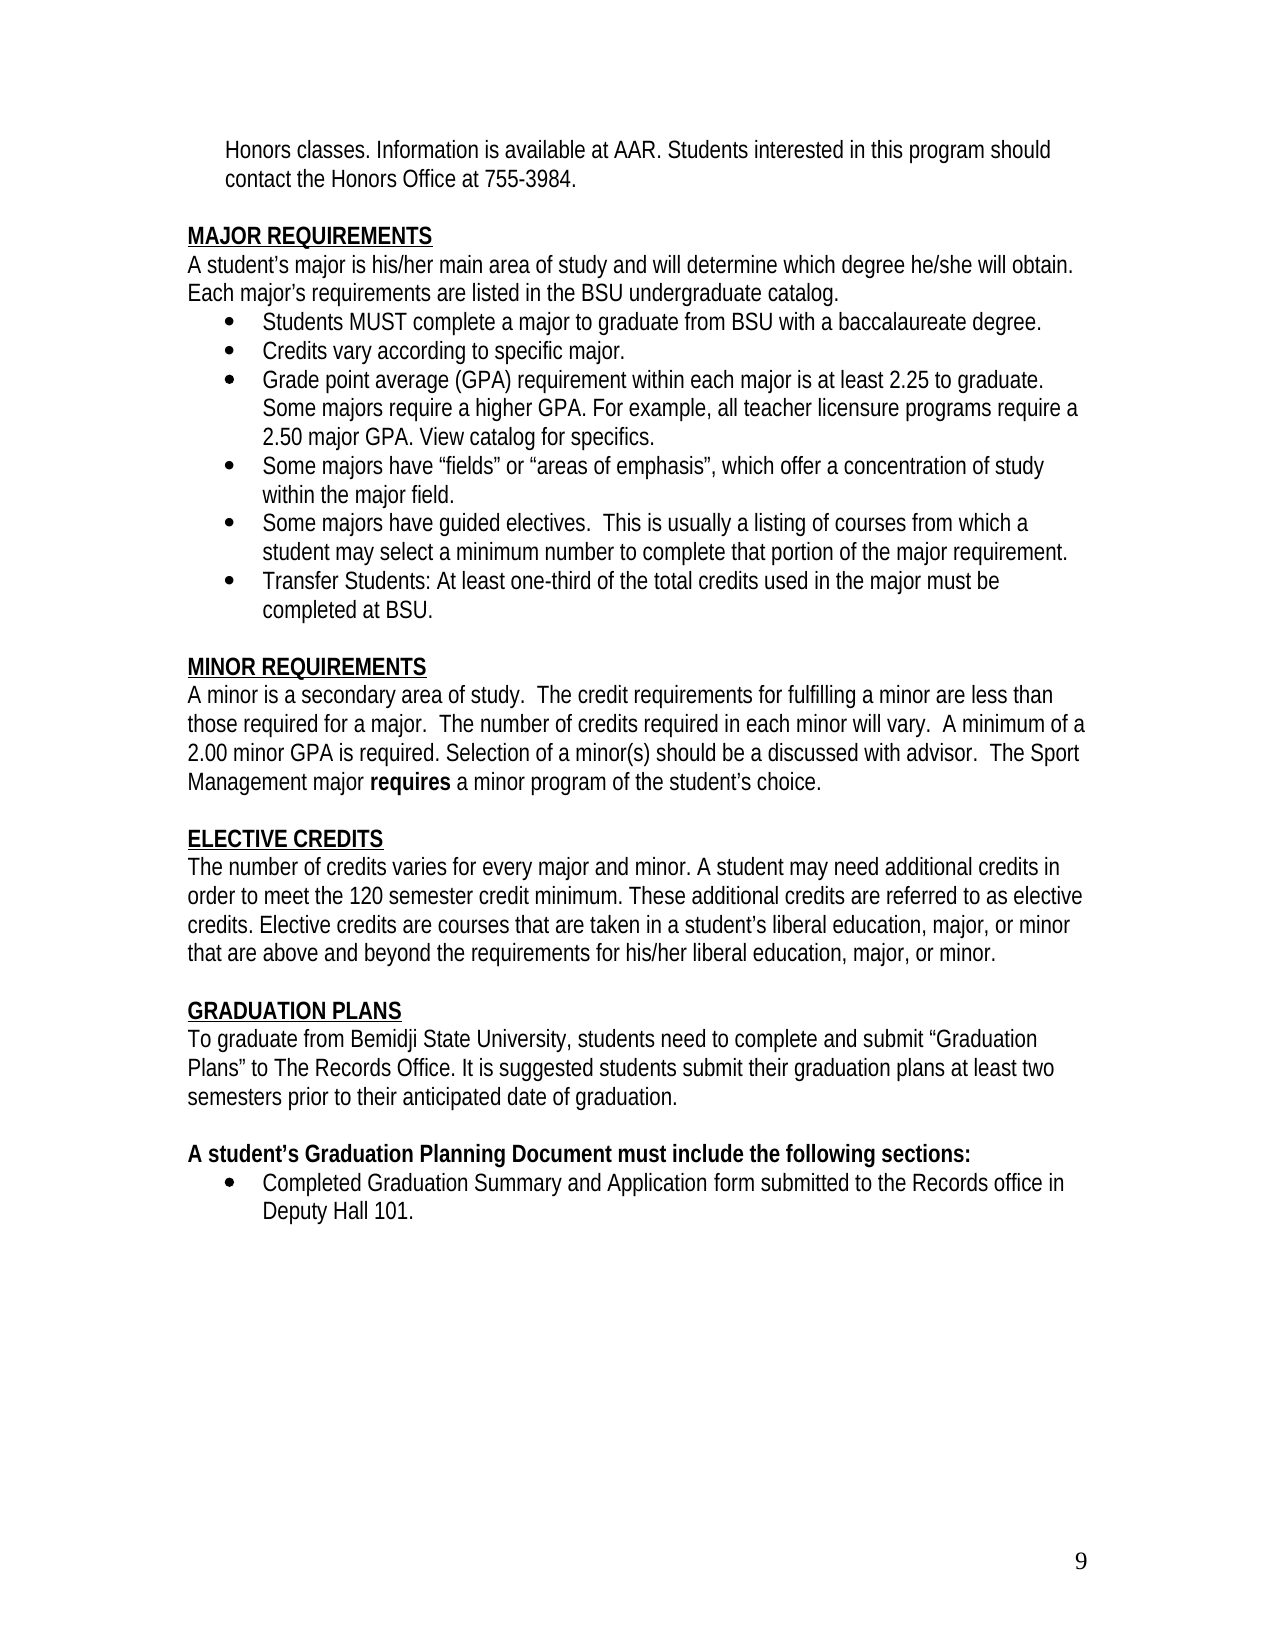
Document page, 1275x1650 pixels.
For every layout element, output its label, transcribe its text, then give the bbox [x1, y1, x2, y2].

list Some majors have guided electives. This is usually a listing of courses from which a student may select a minimum number to complete that portion of the major requirement. [225, 508, 1087, 566]
list Credits vary according to specific major. [225, 336, 1087, 364]
text A minor is a secondary area of study. The credit requirements for fulfilling a minor are less than those required for a major. The number of credits required in each minor will vary. A minimum of a 2.00 minor GPA is required. Selection of a minor(s) should be a discussed with advisor. The Sport Management major requires a minor program of the student’s choice. [187, 681, 1087, 795]
list Grade point average (GPA) requirement within each major is at least 2.25 to graduate. Some majors require a higher GPA. For example, all teacher licensure programs require a 2.50 major GPA. View catalog for specifics. [225, 364, 1087, 451]
subtitle MAJOR REQUIREMENTS [187, 221, 1087, 249]
text The number of credits varies for every major and minor. A student may need additional credits in order to meet the 120 semester credit minimum. These additional credits are referred to as elective credits. Elective credits are courses that are taken in a student’s liberal education, major, or minor that are above and beyond the requirements for his/her liberal education, major, or minor. [187, 852, 1087, 967]
subtitle ELECTIVE CREDITS [187, 824, 1087, 852]
list Completed Graduation Summary and Application form submitted to the Records office in Deputy Hall 101. [225, 1167, 1087, 1225]
subtitle MINOR REQUIREMENTS [187, 652, 1087, 681]
subtitle GRADUATION PLANS [187, 996, 1087, 1024]
text To graduate from Bemidji State University, students need to complete and submit “Graduation Plans” to The Records Office. It is suggested students submit their graduation plans at least two semesters prior to their anticipated date of graduation. [187, 1024, 1087, 1110]
text A student’s Graduation Planning Document must include the following sections: [187, 1139, 1087, 1167]
text A student’s major is his/her main area of study and will determine which degree he/she will obtain. Each major’s requirements are listed in the BSU undergraduate catalog. [187, 249, 1087, 307]
list Some majors have “fields” or “areas of emphasis”, which offer a concentration of study within the major field. [225, 451, 1087, 508]
list Students MUST complete a major to graduate from BSU with a baccalaureate degree. [225, 307, 1087, 336]
list Transfer Students: At least one-third of the total credits used in the major must be completed at BSU. [225, 566, 1087, 623]
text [225, 135, 1087, 192]
